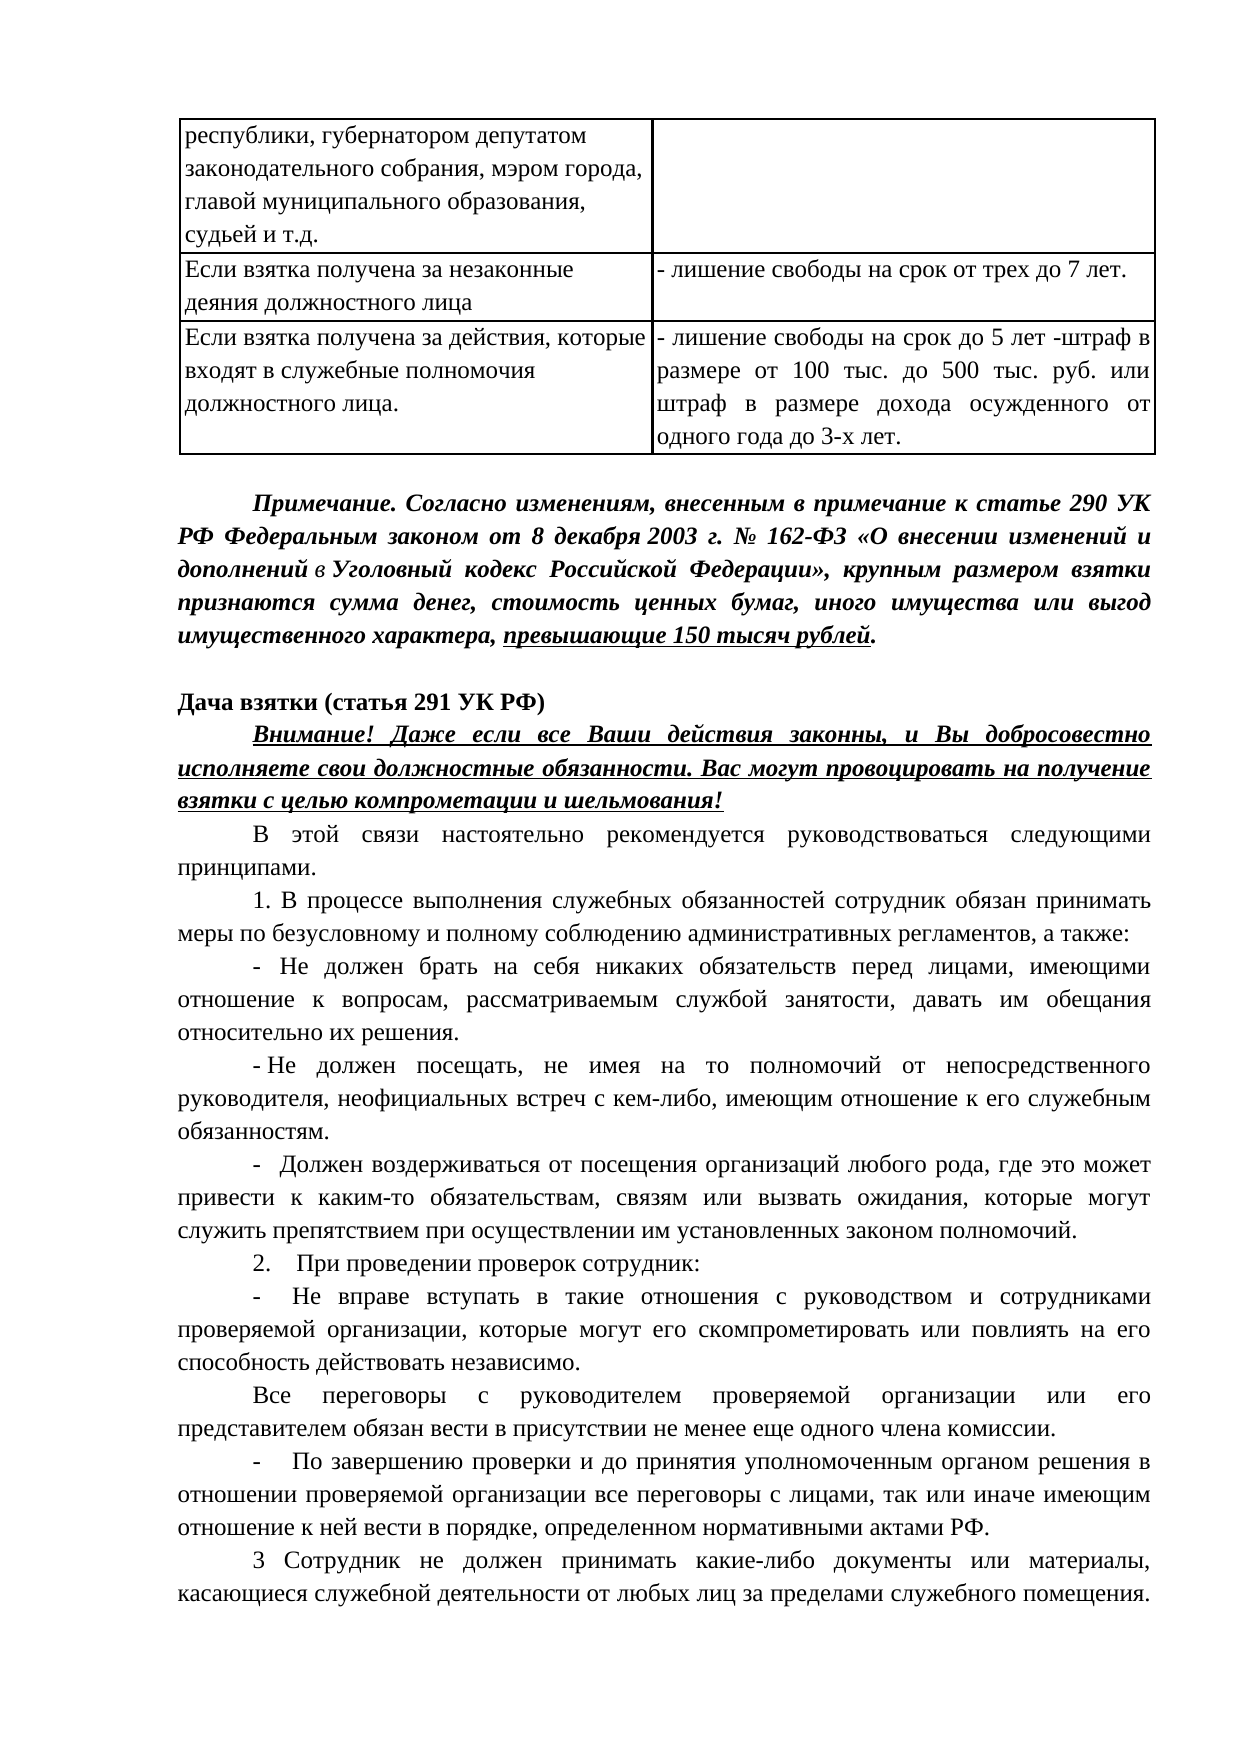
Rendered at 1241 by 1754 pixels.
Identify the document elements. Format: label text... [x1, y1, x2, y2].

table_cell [181, 120, 651, 252]
text В этой связи настоятельно рекомендуется руководствоваться следующими принципами. [177, 819, 1152, 880]
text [177, 1545, 1152, 1607]
table_cell - лишение свободы на срок до 5 лет -штраф в размере от 100 тыс. до 500 тыс. руб. или штраф в размере дохода осужденного от одного года до 3-х лет. [654, 322, 1154, 453]
text - Не должен брать на себя никаких обязательств перед лицами, имеющими отношение к вопросам, рассматриваемым службой занятости, давать им обещания относительно их решения. [177, 951, 1152, 1046]
text Внимание! Даже если все Ваши действия законны, и Вы добросовестно исполняете свои должностные обязанности. Вас могут провоцировать на получение взятки с целью компрометации и шельмования! [177, 779, 1152, 814]
text 2. При проведении проверок сотрудник: [177, 1248, 1152, 1277]
table_cell - лишение свободы на срок от трех до 7 лет. [654, 254, 1154, 319]
text Внимание! Даже если все Ваши действия законны, и Вы добросовестно исполняете свои должностные обязанности. Вас могут провоцировать на получение взятки с целью компрометации и шельмования! [177, 719, 1152, 778]
text 1. В процессе выполнения служебных обязанностей сотрудник обязан принимать меры по безусловному и полному соблюдению административных регламентов, а также: [177, 885, 1152, 946]
text - Не должен посещать, не имея на то полномочий от непосредственного руководителя, неофициальных встреч с кем-либо, имеющим отношение к его служебным обязанностям. [177, 1050, 1152, 1144]
table_cell Если взятка получена за незаконные деяния должностного лица [181, 254, 651, 319]
text Примечание. Согласно изменениям, внесенным в примечание к статье 290 УК РФ Федеральным законом от 8 декабря 2003 г. № 162-ФЗ «О внесении изменений и дополнений в Уголовный кодекс Российской Федерации», крупным размером взятки признаются сумма денег, стоимость ценных бумаг, иного имущества или выгод имущественного характера, превышающие 150 тысяч рублей. [177, 488, 1152, 649]
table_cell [654, 120, 1154, 252]
text Дача взятки (статья 291 УК РФ) [177, 687, 1152, 715]
text - По завершению проверки и до принятия уполномоченным органом решения в отношении проверяемой организации все переговоры с лицами, так или иначе имеющим отношение к ней вести в порядке, определенном нормативными актами РФ. [177, 1446, 1152, 1541]
text Все переговоры с руководителем проверяемой организации или его представителем обязан вести в присутствии не менее еще одного члена комиссии. [177, 1380, 1152, 1442]
table_cell Если взятка получена за действия, которые входят в служебные полномочия должностного лица. [181, 322, 651, 453]
text - Не вправе вступать в такие отношения с руководством и сотрудниками проверяемой организации, которые могут его скомпрометировать или повлиять на его способность действовать независимо. [177, 1281, 1152, 1376]
text - Должен воздерживаться от посещения организаций любого рода, где это может привести к каким-то обязательствам, связям или вызвать ожидания, которые могут служить препятствием при осуществлении им установленных законом полномочий. [177, 1149, 1152, 1244]
